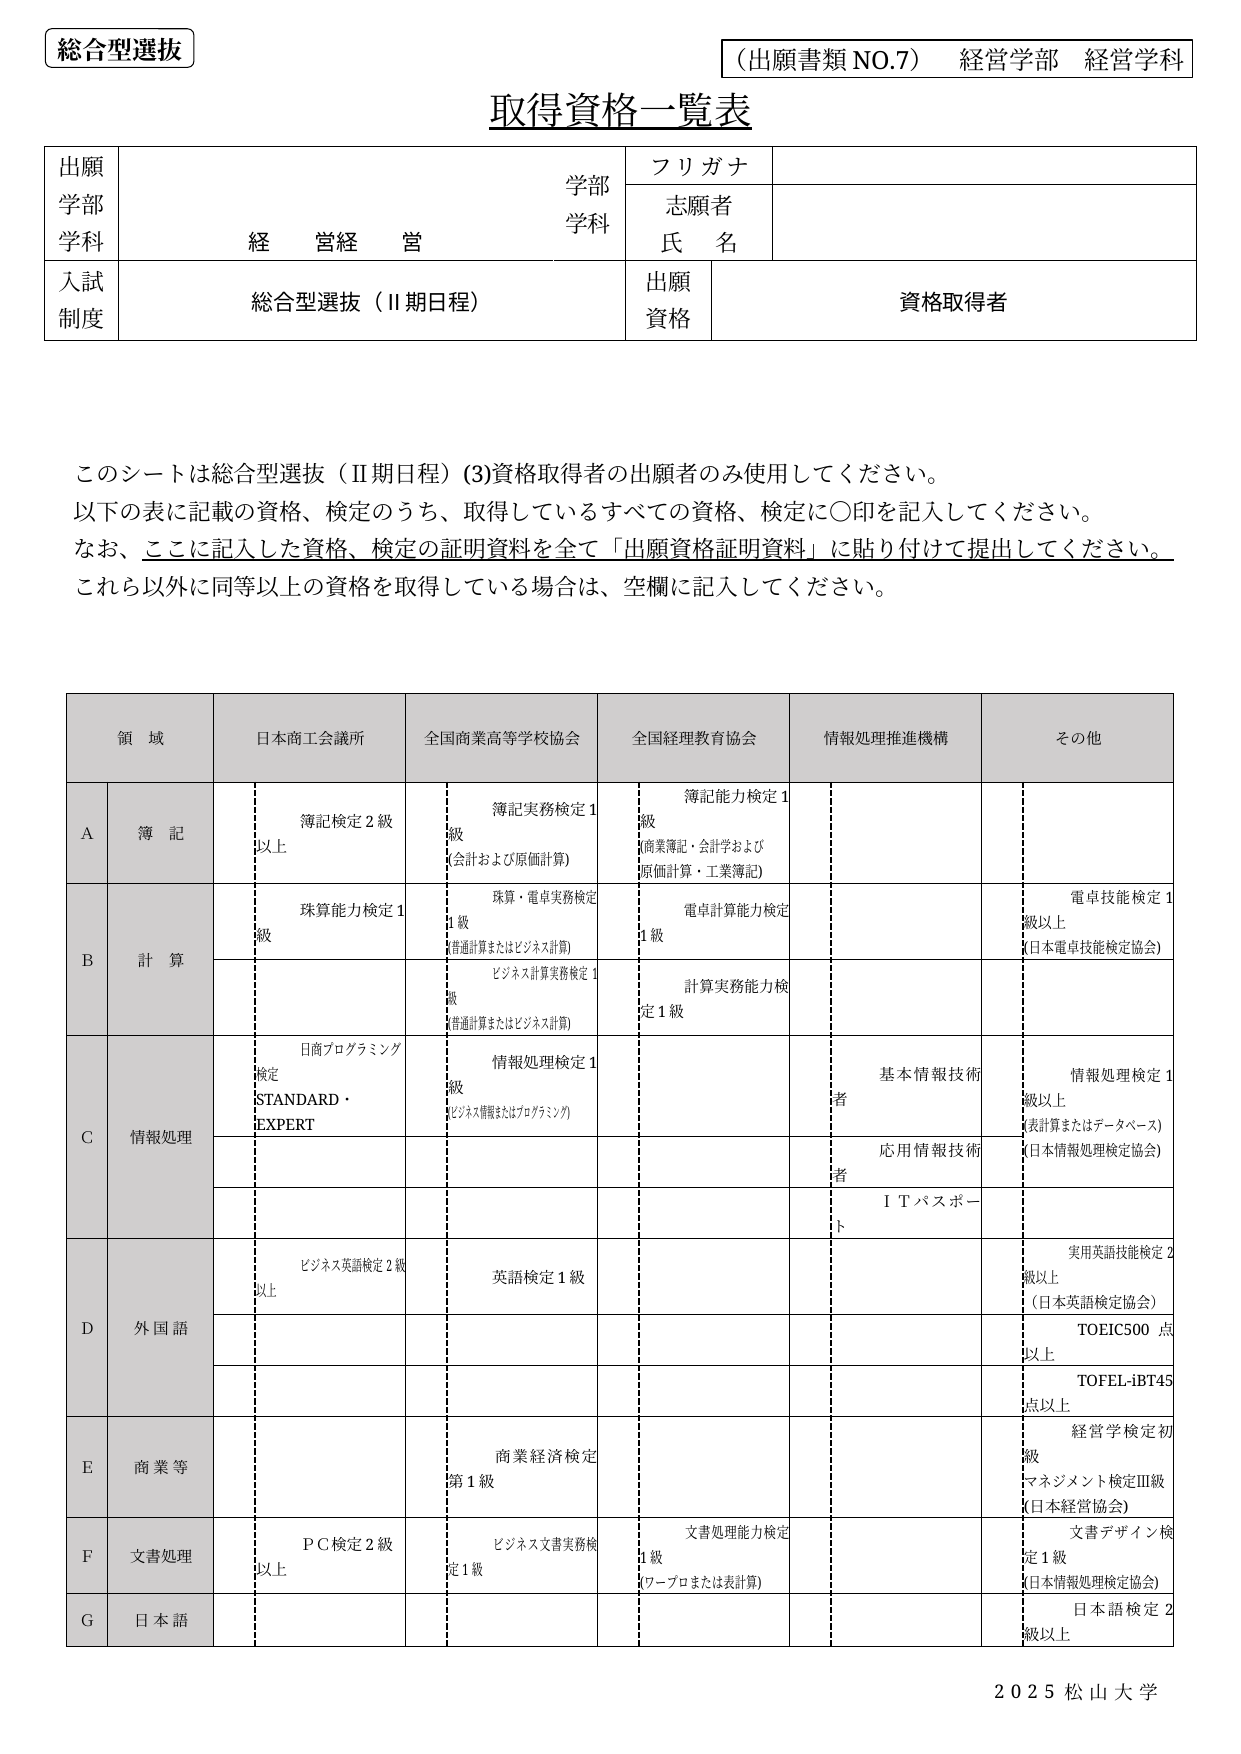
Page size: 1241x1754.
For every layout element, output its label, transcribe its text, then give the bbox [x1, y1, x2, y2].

table_cell [1023, 783, 1173, 883]
table_cell 文書デザイン検定1級 (日本情報処理検定協会) [1023, 1518, 1173, 1593]
table_cell Ａ [67, 783, 107, 883]
table_cell 出願 資格 [626, 261, 711, 340]
table_cell 日商プログラミング検定 STANDARD・EXPERT [255, 1036, 405, 1136]
table_cell [255, 960, 405, 1035]
table_cell 日本語検定2級以上 [1023, 1594, 1173, 1646]
table_cell [639, 1417, 789, 1517]
table_header その他 [982, 694, 1173, 782]
table_cell 簿記能力検定1級 (商業簿記・会計学および 原価計算・工業簿記) [639, 783, 789, 883]
table_cell [639, 1594, 789, 1646]
text なお、ここに記入した資格、検定の証明資料を全て「出願資格証明資料」に貼り付けて提出してください。 [73, 529, 1211, 566]
table_header 全国商業高等学校協会 [406, 694, 597, 782]
table_cell 実用英語技能検定2級以上 （日本英語検定協会） [1023, 1239, 1173, 1314]
table_cell [831, 1594, 981, 1646]
table_cell [255, 1137, 405, 1187]
table_cell [255, 1366, 405, 1416]
table_cell ＩＴパスポート [831, 1188, 981, 1238]
table_cell ビジネス計算実務検定1級 (普通計算またはビジネス計算) [447, 960, 597, 1035]
table_cell [447, 1188, 597, 1238]
table_cell [447, 1137, 597, 1187]
table_cell 英語検定1級 [447, 1239, 597, 1314]
table_cell 珠算能力検定1級 [255, 884, 405, 959]
table_cell [831, 1518, 981, 1593]
table_cell TOEIC500点以上 [1023, 1315, 1173, 1365]
table_cell 情報処理検定1級 (ビジネス情報またはプログラミング) [447, 1036, 597, 1136]
table_header 学部 学科 [554, 147, 625, 260]
table_cell 日本語 [108, 1594, 213, 1646]
table_cell 経営学検定初級 マネジメント検定Ⅲ級 (日本経営協会) [1023, 1417, 1173, 1517]
table_header 領 域 [67, 694, 213, 782]
table_cell ビジネス文書実務検定1級 [447, 1518, 597, 1593]
text 取得資格一覧表 [29, 71, 1211, 146]
table_header 全国経理教育協会 [598, 694, 789, 782]
table_header フリガナ [626, 147, 772, 184]
table_cell 文書処理能力検定1級 (ワープロまたは表計算) [639, 1518, 789, 1593]
table_cell TOFEL-iBT45点以上 [1023, 1366, 1173, 1416]
table_cell 文書処理 [108, 1518, 213, 1593]
table_cell Ｃ [67, 1036, 107, 1238]
table_cell [1023, 1188, 1173, 1238]
table_cell 簿記 [108, 783, 213, 883]
table_cell 志願者 氏名 [626, 185, 772, 260]
table_header 情報処理推進機構 [790, 694, 981, 782]
table_cell ビジネス英語検定2級以上 [255, 1239, 405, 1314]
table_cell 基本情報技術者 [831, 1036, 981, 1136]
table_cell 外国語 [108, 1239, 213, 1416]
table_cell [639, 1036, 789, 1136]
table_cell Ｇ [67, 1594, 107, 1646]
table_header [773, 147, 1196, 184]
table_header 日本商工会議所 [214, 694, 405, 782]
table_cell [639, 1137, 789, 1187]
table_cell Ｄ [67, 1239, 107, 1416]
table_cell Ｆ [67, 1518, 107, 1593]
table_cell [639, 1366, 789, 1416]
table_cell Ｅ [67, 1417, 107, 1517]
table_cell 商業経済検定第1級 [447, 1417, 597, 1517]
table_cell 簿記実務検定1級 (会計および原価計算) [447, 783, 597, 883]
table_header [119, 147, 553, 260]
table_cell [119, 261, 625, 340]
table_cell 簿記検定2級以上 [255, 783, 405, 883]
table_header 出願 学部 学科 [45, 147, 118, 260]
table_cell 電卓技能検定1級以上 (日本電卓技能検定協会) [1023, 884, 1173, 959]
table_cell [447, 1366, 597, 1416]
table_cell [255, 1417, 405, 1517]
table_cell [255, 1315, 405, 1365]
table_cell [639, 1315, 789, 1365]
table_cell [255, 1188, 405, 1238]
table_cell [831, 884, 981, 959]
table_cell 計算 [108, 884, 213, 1035]
table_cell 電卓計算能力検定1級 [639, 884, 789, 959]
table_cell [447, 1594, 597, 1646]
text 以下の表に記載の資格、検定のうち、取得しているすべての資格、検定に〇印を記入してください。 [73, 491, 1211, 529]
table_cell [831, 960, 981, 1035]
table_cell [639, 1188, 789, 1238]
table_cell [831, 1417, 981, 1517]
table_cell [831, 1366, 981, 1416]
text これら以外に同等以上の資格を取得している場合は、空欄に記入してください。 [73, 566, 1211, 604]
table_cell Ｂ [67, 884, 107, 1035]
table_cell [831, 783, 981, 883]
table_cell [773, 185, 1196, 260]
table_cell 情報処理 [108, 1036, 213, 1238]
table_cell 入試 制度 [45, 261, 118, 340]
table_cell 計算実務能力検定1級 [639, 960, 789, 1035]
table_cell 応用情報技術者 [831, 1137, 981, 1187]
table_cell [831, 1239, 981, 1314]
table_cell [712, 261, 1196, 340]
table_cell ＰＣ検定2級以上 [255, 1518, 405, 1593]
table_cell [639, 1239, 789, 1314]
table_cell [831, 1315, 981, 1365]
table_cell [447, 1315, 597, 1365]
table_cell 情報処理検定1級以上 (表計算またはデータベース) (日本情報処理検定協会) [1023, 1036, 1173, 1187]
table_cell 珠算・電卓実務検定1級 (普通計算またはビジネス計算) [447, 884, 597, 959]
table_cell [1023, 960, 1173, 1035]
table_cell [255, 1594, 405, 1646]
table_cell 商業等 [108, 1417, 213, 1517]
text このシートは総合型選抜（Ⅱ期日程）(3)資格取得者の出願者のみ使用してください。 [73, 454, 1211, 491]
